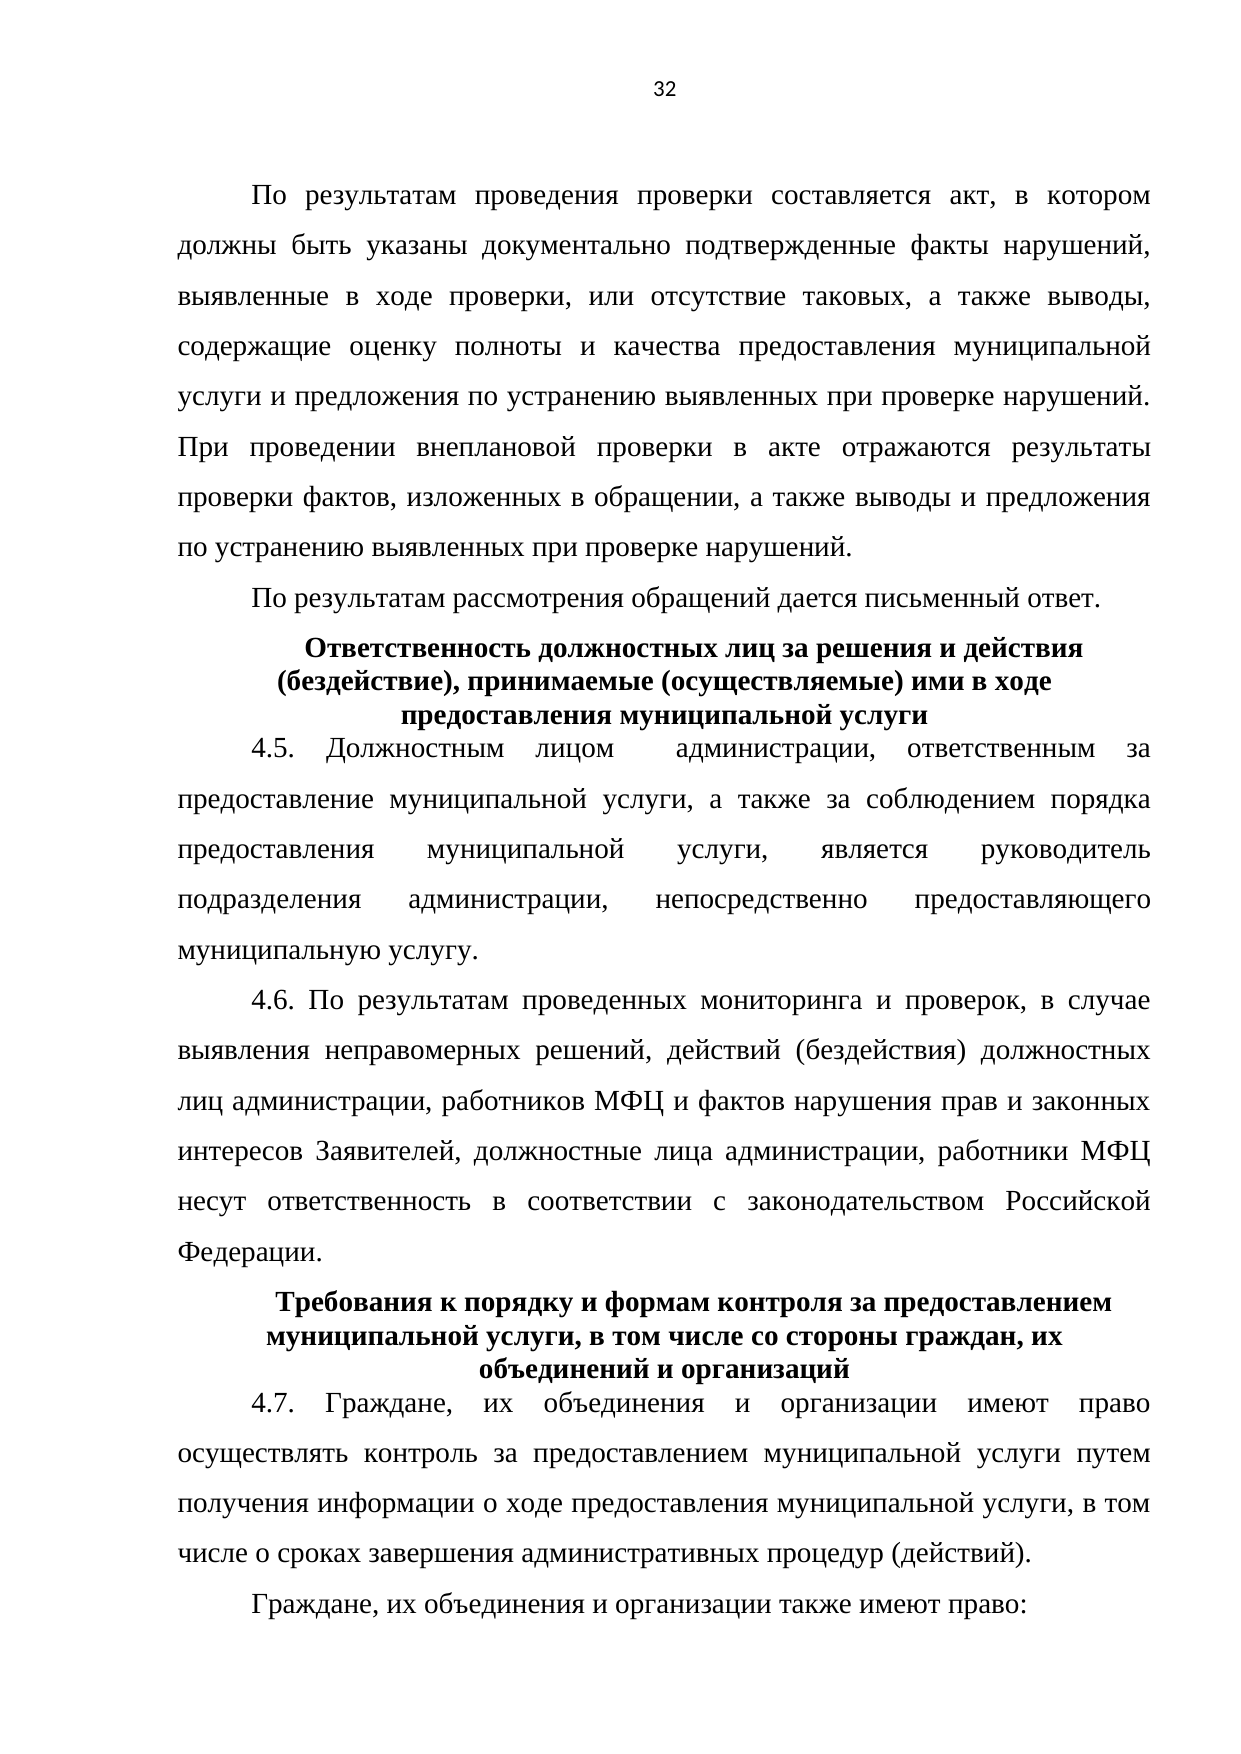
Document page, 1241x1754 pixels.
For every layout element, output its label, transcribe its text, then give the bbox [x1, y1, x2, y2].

text Граждане, их объединения и организации также имеют право: [177, 1586, 1152, 1619]
text По результатам проведения проверки составляется акт, в котором должны быть указаны документально подтвержденные факты нарушений, выявленные в ходе проверки, или отсутствие таковых, а также выводы, содержащие оценку полноты и качества предоставления муниципальной услуги и предложения по устранению выявленных при проверке нарушений. При проведении внеплановой проверки в акте отражаются результаты проверки фактов, изложенных в обращении, а также выводы и предложения по устранению выявленных при проверке нарушений. [177, 177, 1152, 563]
text По результатам рассмотрения обращений дается письменный ответ. [177, 580, 1152, 613]
text Требования к порядку и формам контроля за предоставлением муниципальной услуги, в том числе со стороны граждан, их объединений и организаций [177, 1284, 1152, 1385]
text 4.7. Граждане, их объединения и организации имеют право осуществлять контроль за предоставлением муниципальной услуги путем получения информации о ходе предоставления муниципальной услуги, в том числе о сроках завершения административных процедур (действий). [177, 1385, 1152, 1569]
text 4.5. Должностным лицом администрации, ответственным за предоставление муниципальной услуги, а также за соблюдением порядка предоставления муниципальной услуги, является руководитель подразделения администрации, непосредственно предоставляющего муниципальную услугу. [177, 731, 1152, 965]
text Ответственность должностных лиц за решения и действия (бездействие), принимаемые (осуществляемые) ими в ходе предоставления муниципальной услуги [177, 630, 1152, 731]
text 4.6. По результатам проведенных мониторинга и проверок, в случае выявления неправомерных решений, действий (бездействия) должностных лиц администрации, работников МФЦ и фактов нарушения прав и законных интересов Заявителей, должностные лица администрации, работники МФЦ несут ответственность в соответствии с законодательством Российской Федерации. [177, 982, 1152, 1267]
